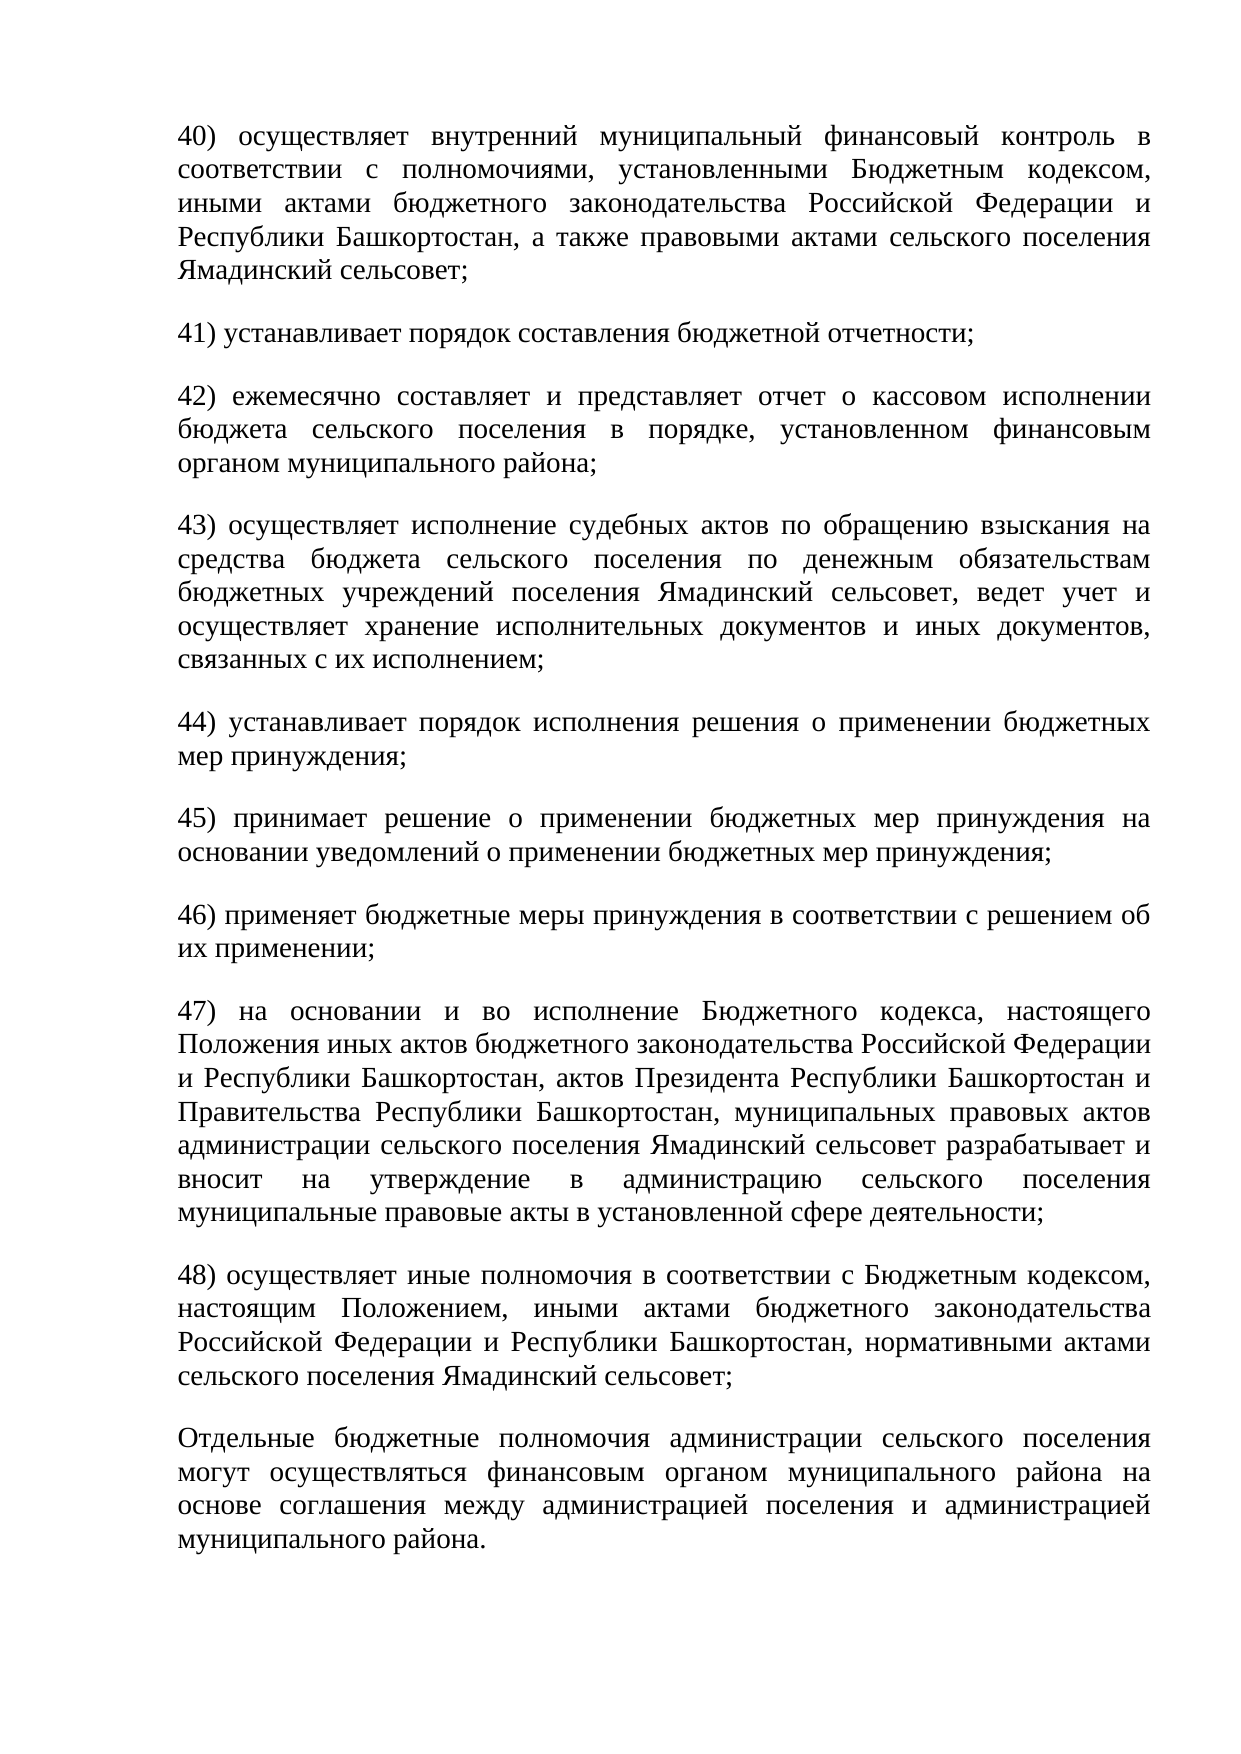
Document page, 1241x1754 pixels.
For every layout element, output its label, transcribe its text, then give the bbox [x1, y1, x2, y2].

text Отдельные бюджетные полномочия администрации сельского поселения могут осуществляться финансовым органом муниципального района на основе соглашения между администрацией поселения и администрацией муниципального района. [177, 1420, 1152, 1554]
text 46) применяет бюджетные меры принуждения в соответствии с решением об их применении; [177, 897, 1152, 964]
text 48) осуществляет иные полномочия в соответствии с Бюджетным кодексом, настоящим Положением, иными актами бюджетного законодательства Российской Федерации и Республики Башкортостан, нормативными актами сельского поселения Ямадинский сельсовет; [177, 1257, 1152, 1391]
text 40) осуществляет внутренний муниципальный финансовый контроль в соответствии с полномочиями, установленными Бюджетным кодексом, иными актами бюджетного законодательства Российской Федерации и Республики Башкортостан, а также правовыми актами сельского поселения Ямадинский сельсовет; [177, 118, 1152, 286]
text 41) устанавливает порядок составления бюджетной отчетности; [177, 315, 1152, 348]
text 47) на основании и во исполнение Бюджетного кодекса, настоящего Положения иных актов бюджетного законодательства Российской Федерации и Республики Башкортостан, актов Президента Республики Башкортостан и Правительства Республики Башкортостан, муниципальных правовых актов администрации сельского поселения Ямадинский сельсовет разрабатывает и вносит на утверждение в администрацию сельского поселения муниципальные правовые акты в установленной сфере деятельности; [177, 993, 1152, 1228]
text 45) принимает решение о применении бюджетных мер принуждения на основании уведомлений о применении бюджетных мер принуждения; [177, 801, 1152, 868]
text 42) ежемесячно составляет и представляет отчет о кассовом исполнении бюджета сельского поселения в порядке, установленном финансовым органом муниципального района; [177, 378, 1152, 478]
text 43) осуществляет исполнение судебных актов по обращению взыскания на средства бюджета сельского поселения по денежным обязательствам бюджетных учреждений поселения Ямадинский сельсовет, ведет учет и осуществляет хранение исполнительных документов и иных документов, связанных с их исполнением; [177, 507, 1152, 675]
text 44) устанавливает порядок исполнения решения о применении бюджетных мер принуждения; [177, 704, 1152, 771]
